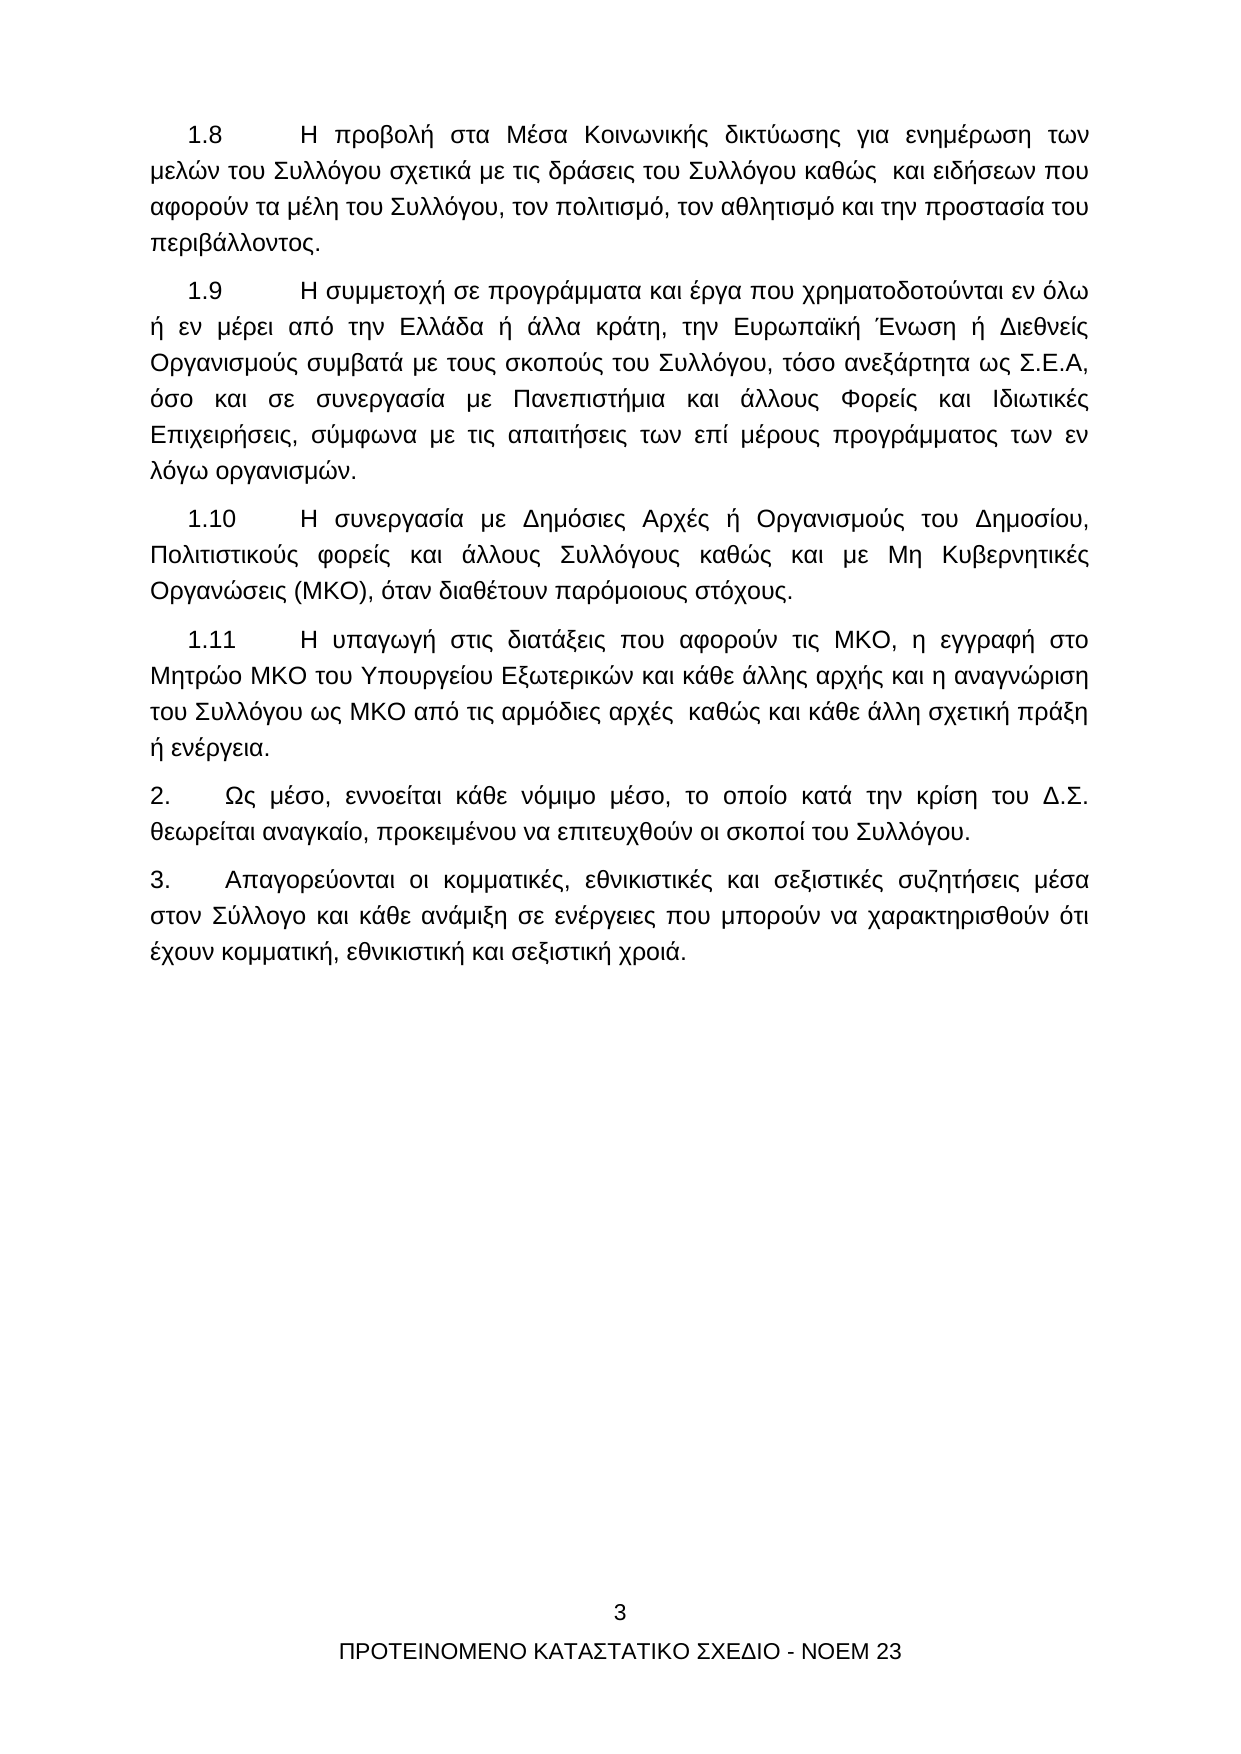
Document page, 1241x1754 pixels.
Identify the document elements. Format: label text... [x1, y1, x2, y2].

text 1.11 Η υπαγωγή στις διατάξεις που αφορούν τις ΜΚΟ, η εγγραφή στο Μητρώο ΜΚΟ του Υπουργείου Εξωτερικών και κάθε άλλης αρχής και η αναγνώριση του Συλλόγου ως ΜΚΟ από τις αρμόδιες αρχές καθώς και κάθε άλλη σχετική πράξη ή ενέργεια. [150, 625, 1090, 761]
text 1.10 Η συνεργασία με Δημόσιες Αρχές ή Οργανισμούς του Δημοσίου, Πολιτιστικούς φορείς και άλλους Συλλόγους καθώς και με Μη Κυβερνητικές Οργανώσεις (ΜΚΟ), όταν διαθέτουν παρόμοιους στόχους. [150, 504, 1090, 605]
text 3. Απαγορεύονται οι κομματικές, εθνικιστικές και σεξιστικές συζητήσεις μέσα στον Σύλλογο και κάθε ανάμιξη σε ενέργειες που μπορούν να χαρακτηρισθούν ότι έχουν κομματική, εθνικιστική και σεξιστική χροιά. [150, 865, 1090, 966]
text 2. Ως μέσο, εννοείται κάθε νόμιμο μέσο, το οποίο κατά την κρίση του Δ.Σ. θεωρείται αναγκαίο, προκειμένου να επιτευχθούν οι σκοποί του Συλλόγου. [150, 781, 1090, 846]
text 1.9 Η συμμετοχή σε προγράμματα και έργα που χρηματοδοτούνται εν όλω ή εν μέρει από την Ελλάδα ή άλλα κράτη, την Ευρωπαϊκή Ένωση ή Διεθνείς Οργανισμούς συμβατά με τους σκοπούς του Συλλόγου, τόσο ανεξάρτητα ως Σ.Ε.Α, όσο και σε συνεργασία με Πανεπιστήμια και άλλους Φορείς και Ιδιωτικές Επιχειρήσεις, σύμφωνα με τις απαιτήσεις των επί μέρους προγράμματος των εν λόγω οργανισμών. [150, 276, 1090, 485]
text 1.8 Η προβολή στα Μέσα Κοινωνικής δικτύωσης για ενημέρωση των μελών του Συλλόγου σχετικά με τις δράσεις του Συλλόγου καθώς και ειδήσεων που αφορούν τα μέλη του Συλλόγου, τον πολιτισμό, τον αθλητισμό και την προστασία του περιβάλλοντος. [150, 120, 1090, 257]
